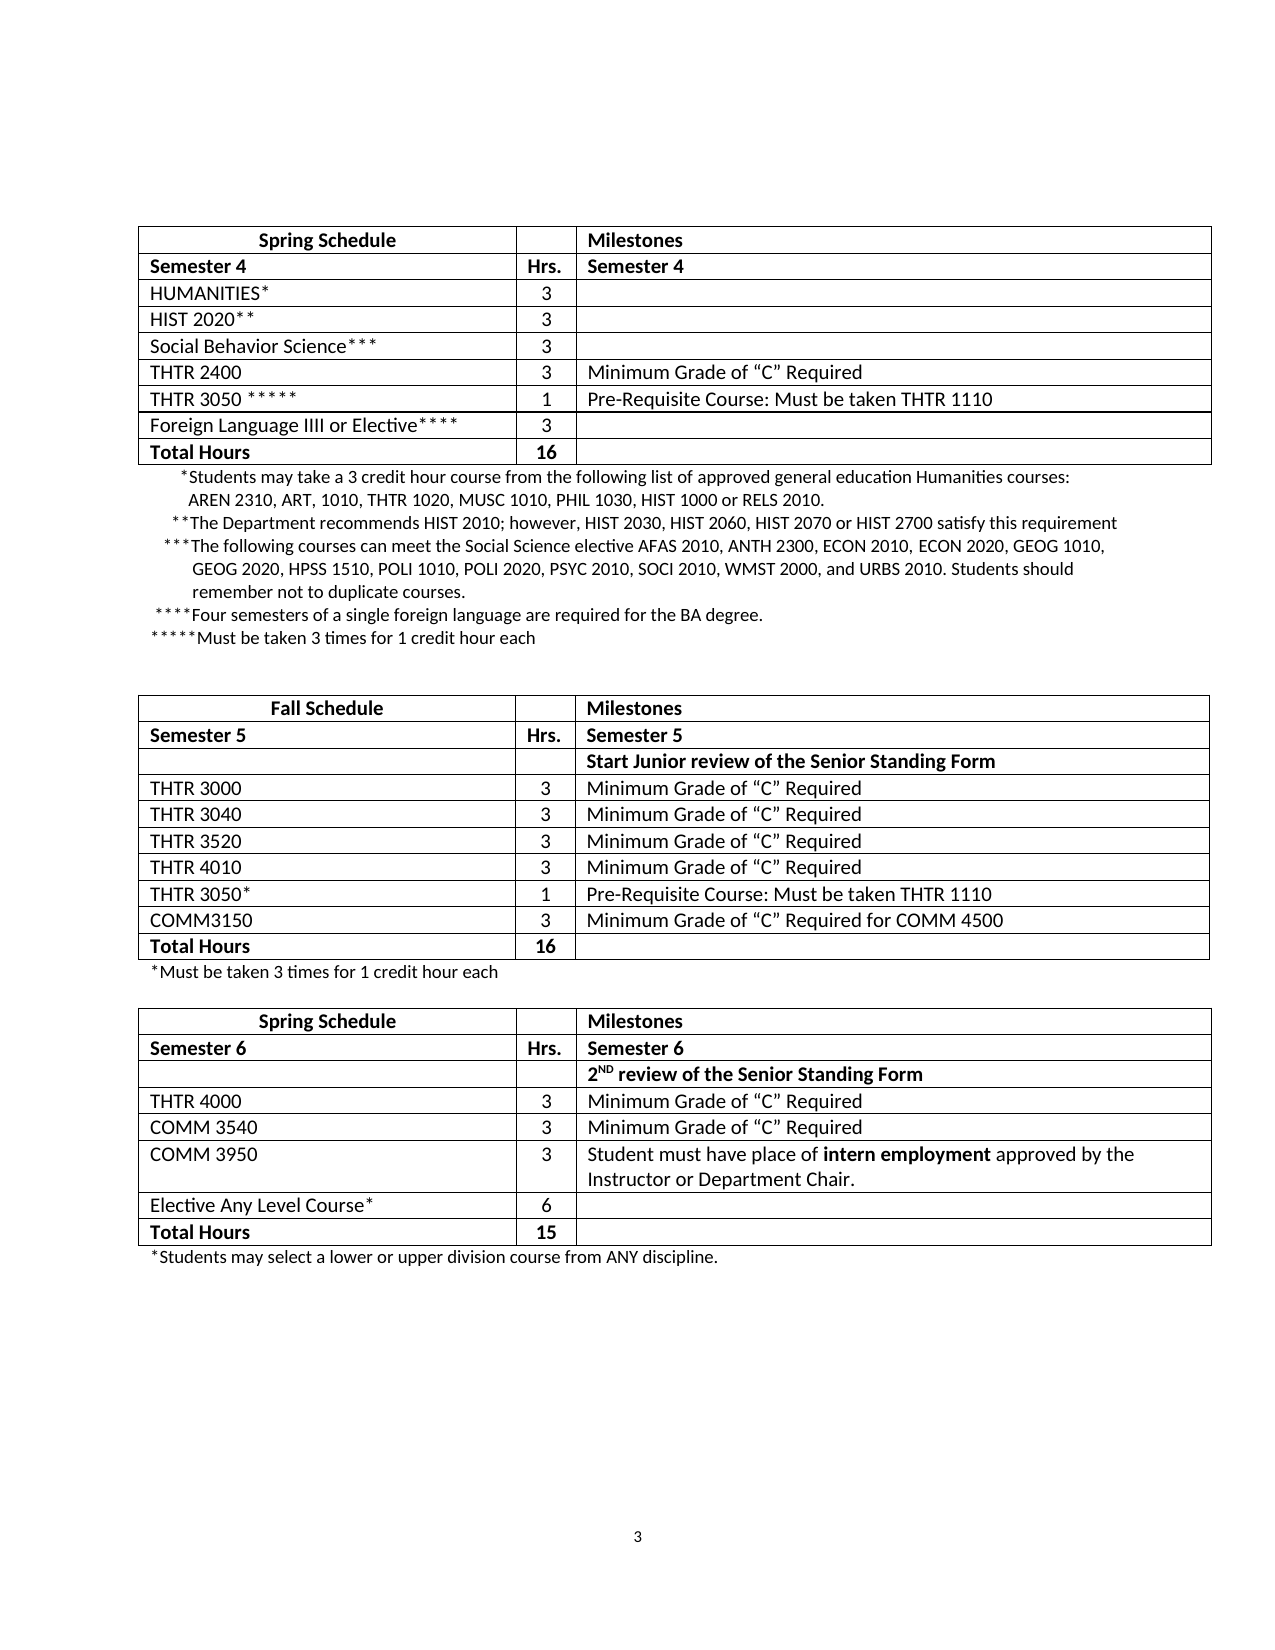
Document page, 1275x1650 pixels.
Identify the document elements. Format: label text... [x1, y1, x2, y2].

table_cell Semester 5 [576, 722, 1209, 747]
table_cell Hrs. [517, 254, 576, 279]
table_cell Student must have place of intern employment approved by the Instructor or Department Chair. [577, 1141, 1211, 1192]
table_header Spring Schedule [139, 227, 516, 253]
table_cell THTR 3050* [139, 881, 515, 906]
table_cell Total Hours [139, 1219, 516, 1244]
table_cell Minimum Grade of “C” Required [576, 828, 1209, 853]
table_cell Semester 6 [139, 1035, 516, 1060]
table_header [517, 227, 576, 253]
table_cell 15 [517, 1219, 576, 1244]
text *****Must be taken 3 times for 1 credit hour each [150, 626, 1125, 677]
table_cell THTR 3000 [139, 775, 515, 800]
table_cell 3 [517, 360, 576, 385]
table_cell [577, 439, 1211, 464]
table_cell THTR 4010 [139, 854, 515, 880]
table_cell 3 [516, 801, 575, 827]
table_cell [577, 280, 1211, 306]
text *Students may take a 3 credit hour course from the following list of approved general education Humanities courses: AREN 2310, ART, 1010, THTR 1020, MUSC 1010, PHIL 1030, HIST 1000 or RELS 2010. **The Department recommends HIST 2010; however, HIST 2030, HIST 2060, HIST 2070 or HIST 2700 satisfy this requirement ***The following courses can meet the Social Science elective AFAS 2010, ANTH 2300, ECON 2010, ECON 2020, GEOG 1010, GEOG 2020, HPSS 1510, POLI 1010, POLI 2020, PSYC 2010, SOCI 2010, WMST 2000, and URBS 2010. Students should remember not to duplicate courses. [150, 465, 1125, 603]
table_cell THTR 3520 [139, 828, 515, 853]
table_cell 3 [517, 280, 576, 306]
table_header Milestones [576, 696, 1209, 721]
table_cell [139, 1061, 516, 1087]
table_cell Total Hours [139, 439, 516, 464]
list *Must be taken 3 times for 1 credit hour each [150, 960, 1125, 983]
table_cell Semester 4 [139, 254, 516, 279]
table_cell 1 [516, 881, 575, 906]
table_cell 3 [517, 1114, 576, 1140]
table_cell Hrs. [516, 722, 575, 747]
table_cell Total Hours [139, 934, 515, 959]
table_cell 16 [516, 934, 575, 959]
table_cell Start Junior review of the Senior Standing Form [576, 749, 1209, 774]
table_cell [577, 333, 1211, 358]
table_header Spring Schedule [139, 1009, 516, 1034]
table_header Fall Schedule [139, 696, 515, 721]
table_cell [576, 934, 1209, 959]
table_cell Semester 4 [577, 254, 1211, 279]
table_cell 1 [517, 386, 576, 411]
table_cell Minimum Grade of “C” Required [576, 775, 1209, 800]
table_cell THTR 3050 ***** [139, 386, 516, 411]
table_cell [577, 1219, 1211, 1244]
table_cell Minimum Grade of “C” Required [577, 1114, 1211, 1140]
table_cell THTR 2400 [139, 360, 516, 385]
table_cell [577, 1193, 1211, 1218]
table_header Milestones [577, 227, 1211, 253]
table_cell 3 [516, 828, 575, 853]
table_header [516, 696, 575, 721]
table_cell 3 [517, 307, 576, 332]
table_cell 3 [517, 1141, 576, 1192]
table_cell THTR 3040 [139, 801, 515, 827]
table_cell COMM 3540 [139, 1114, 516, 1140]
table_cell Social Behavior Science*** [139, 333, 516, 358]
table_cell Foreign Language IIII or Elective**** [139, 413, 516, 438]
table_cell 2ND review of the Senior Standing Form [577, 1061, 1211, 1087]
table_cell Semester 6 [577, 1035, 1211, 1060]
table_cell Minimum Grade of “C” Required [576, 854, 1209, 880]
table_cell 3 [517, 413, 576, 438]
table_cell THTR 4000 [139, 1088, 516, 1113]
table_cell 16 [517, 439, 576, 464]
table_cell 3 [516, 854, 575, 880]
table_header Milestones [577, 1009, 1211, 1034]
table_cell 3 [516, 775, 575, 800]
table_cell Hrs. [517, 1035, 576, 1060]
text *Students may select a lower or upper division course from ANY discipline. [150, 1246, 1125, 1268]
table_cell Minimum Grade of “C” Required [576, 801, 1209, 827]
table_cell [516, 749, 575, 774]
table_cell Elective Any Level Course* [139, 1193, 516, 1218]
table_cell Pre-Requisite Course: Must be taken THTR 1110 [577, 386, 1211, 411]
table_cell HUMANITIES* [139, 280, 516, 306]
table_cell Semester 5 [139, 722, 515, 747]
table_cell [577, 307, 1211, 332]
table_cell [139, 749, 515, 774]
table_header [517, 1009, 576, 1034]
table_cell Minimum Grade of “C” Required [577, 1088, 1211, 1113]
table_cell Minimum Grade of “C” Required [577, 360, 1211, 385]
table_cell HIST 2020** [139, 307, 516, 332]
table_cell COMM 3950 [139, 1141, 516, 1192]
text ****Four semesters of a single foreign language are required for the BA degree. [150, 603, 1125, 626]
table_cell Pre-Requisite Course: Must be taken THTR 1110 [576, 881, 1209, 906]
table_cell 3 [517, 333, 576, 358]
table_cell [577, 413, 1211, 438]
table_cell Minimum Grade of “C” Required for COMM 4500 [576, 907, 1209, 933]
table_cell 3 [516, 907, 575, 933]
table_cell [517, 1061, 576, 1087]
table_cell 6 [517, 1193, 576, 1218]
table_cell 3 [517, 1088, 576, 1113]
table_cell COMM3150 [139, 907, 515, 933]
